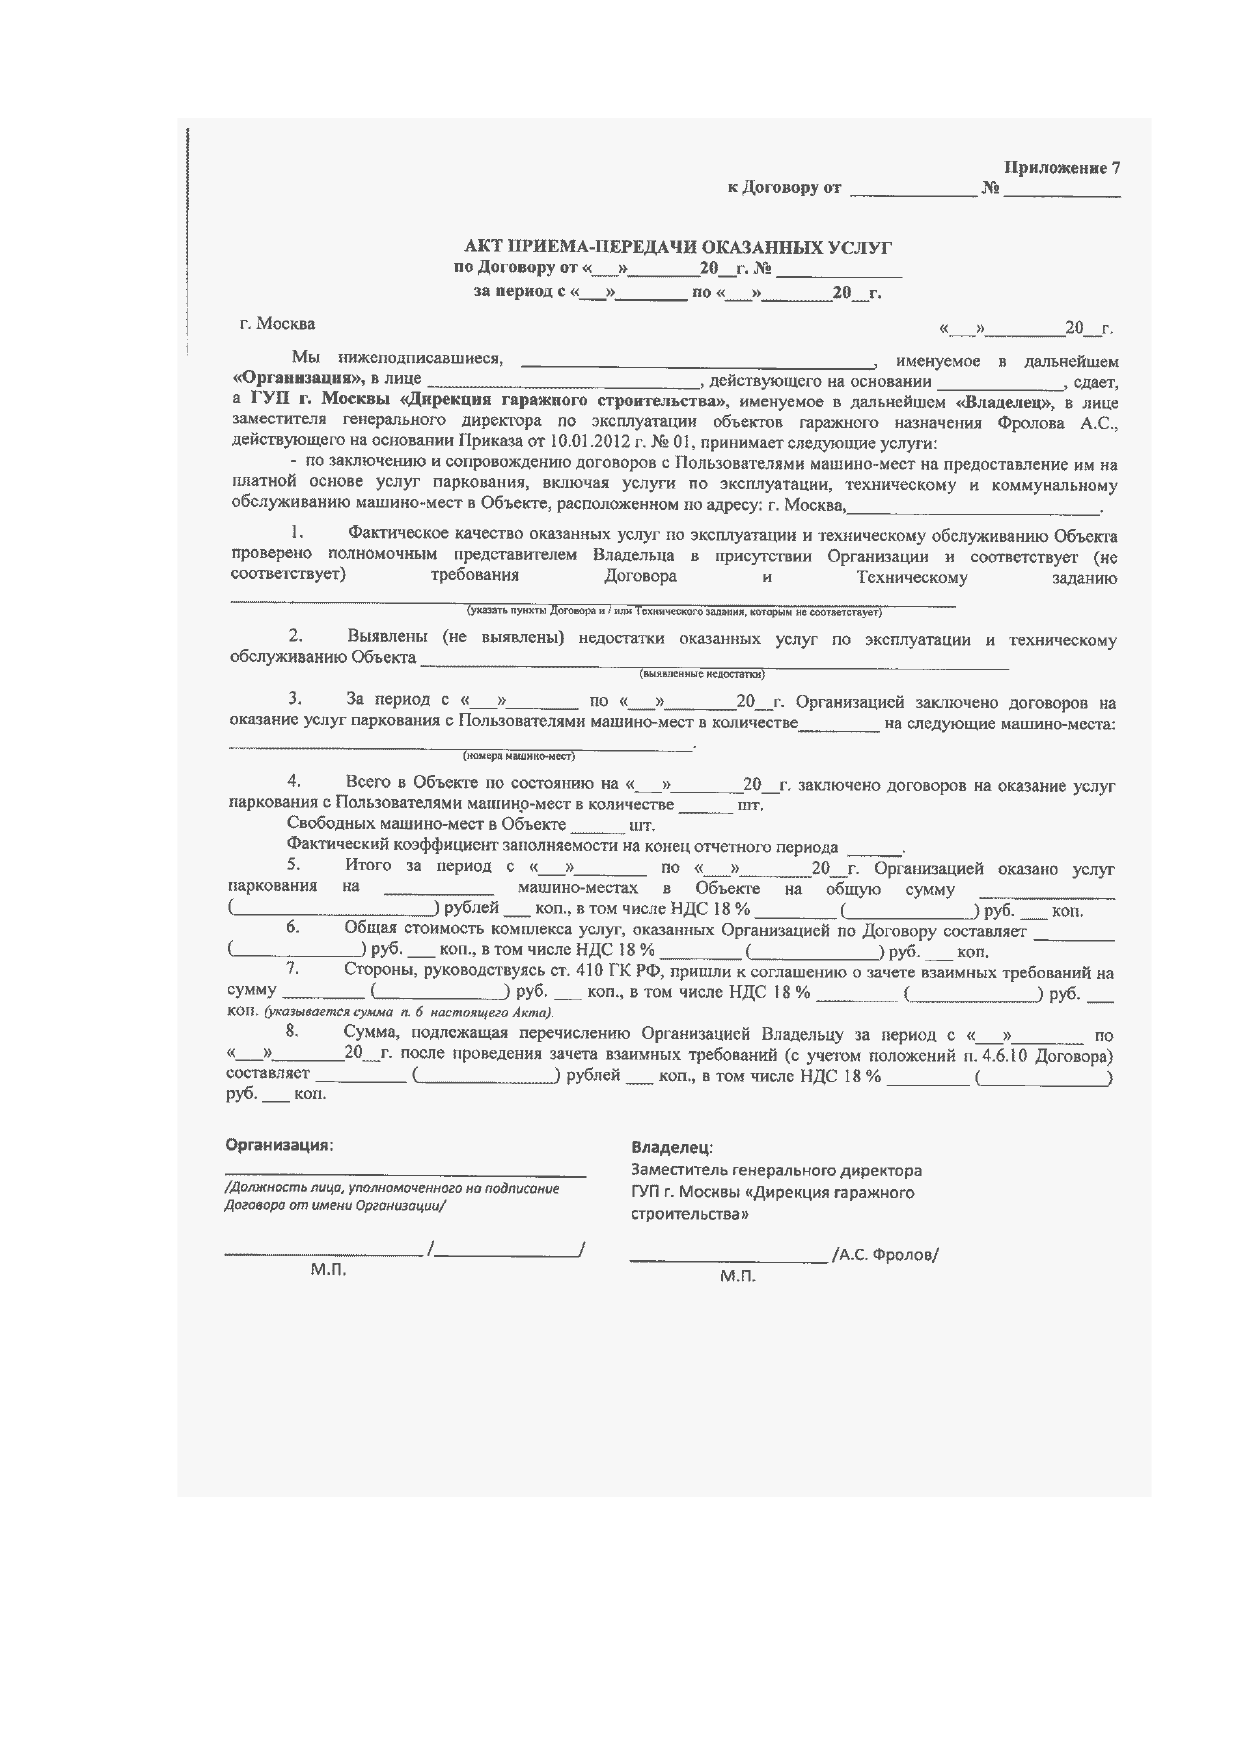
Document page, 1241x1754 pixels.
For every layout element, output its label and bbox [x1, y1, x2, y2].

picture [177, 118, 1152, 1497]
